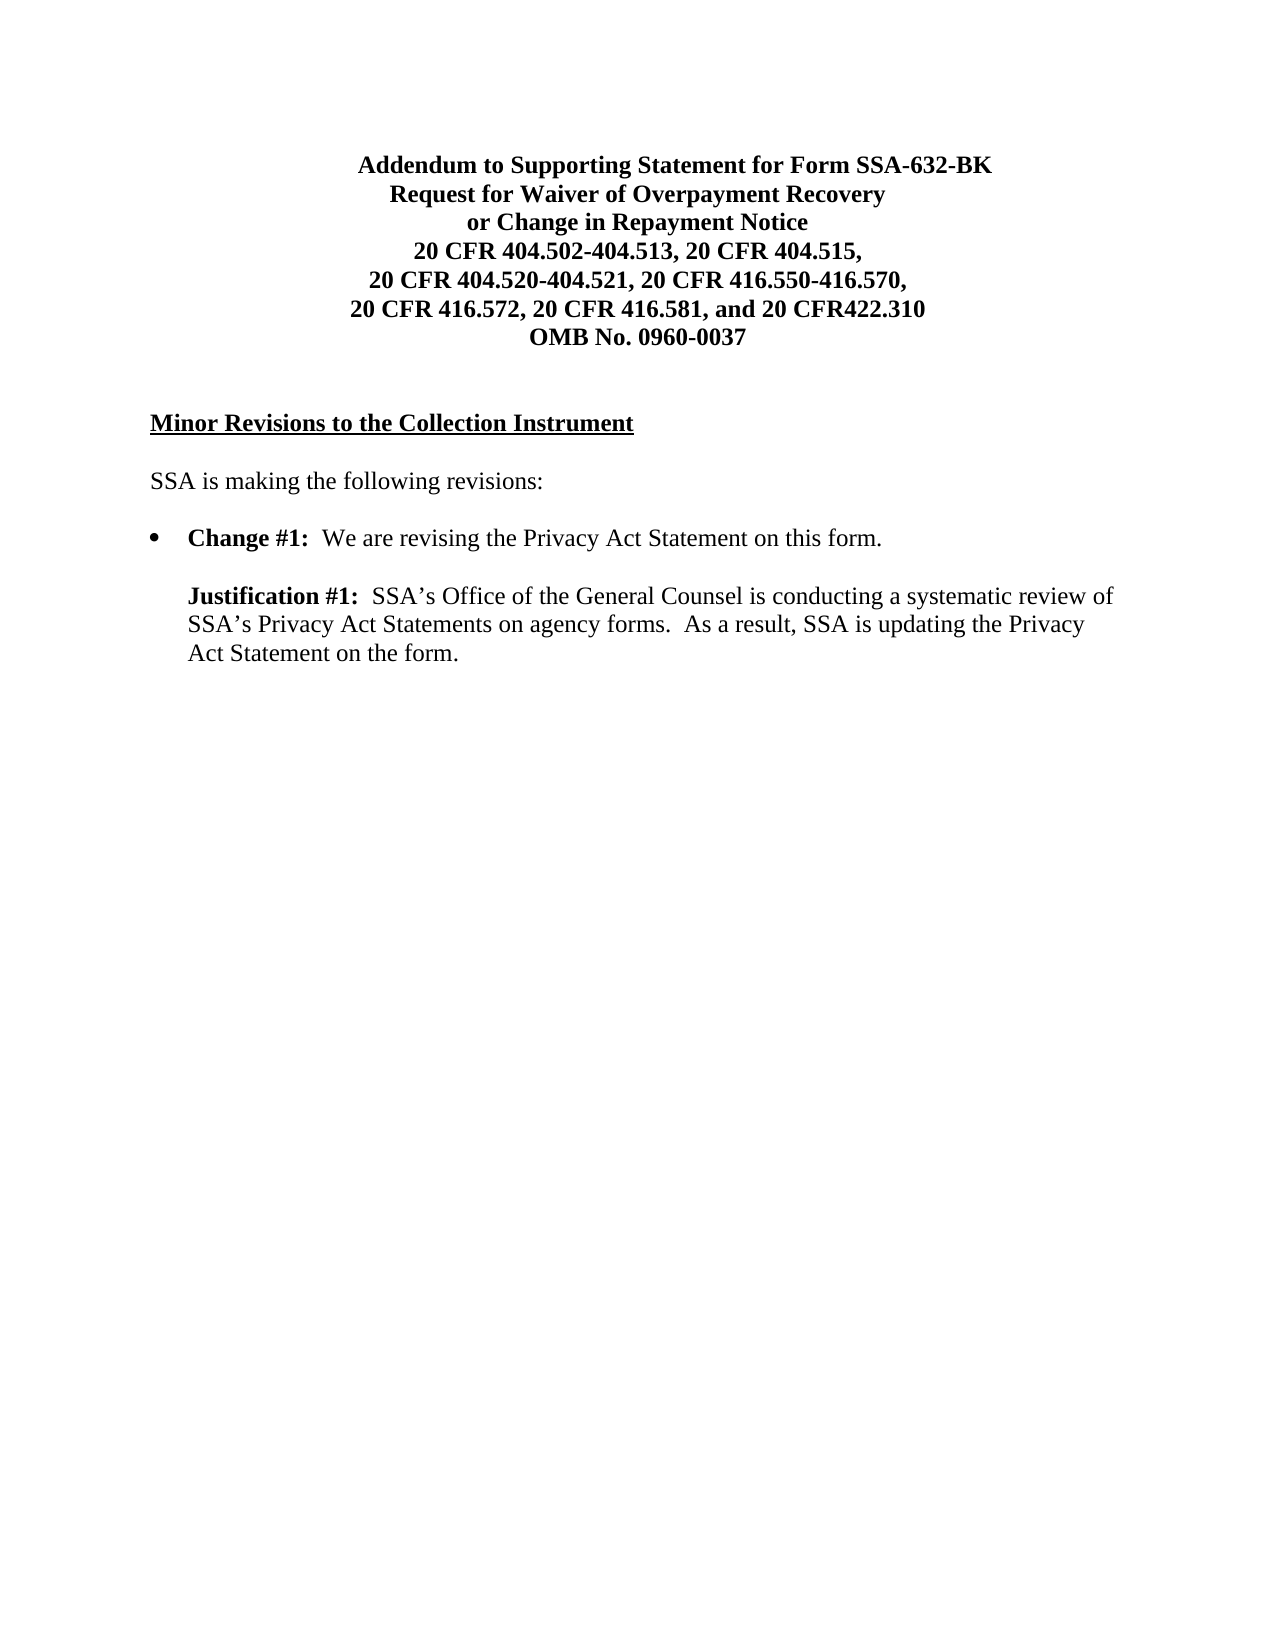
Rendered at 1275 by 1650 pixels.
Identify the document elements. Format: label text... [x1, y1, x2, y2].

text OMB No. 0960-0037 [150, 322, 1125, 351]
text 20 CFR 416.572, 20 CFR 416.581, and 20 CFR422.310 [150, 294, 1125, 322]
text Addendum to Supporting Statement for Form SSA-632-BK [150, 150, 1200, 179]
text 20 CFR 404.520-404.521, 20 CFR 416.550-416.570, [150, 265, 1125, 294]
text 20 CFR 404.502-404.513, 20 CFR 404.515, [150, 236, 1125, 265]
text SSA is making the following revisions: [150, 466, 1125, 494]
text Request for Waiver of Overpayment Recovery [150, 179, 1125, 207]
subtitle Minor Revisions to the Collection Instrument [150, 408, 1125, 437]
text Justification #1: SSA’s Office of the General Counsel is conducting a systematic review of SSA’s Privacy Act Statements on agency forms. As a result, SSA is updating the Privacy Act Statement on the form. [187, 581, 1125, 667]
text or Change in Repayment Notice [150, 207, 1125, 236]
list Change #1: We are revising the Privacy Act Statement on this form. [150, 523, 1125, 552]
